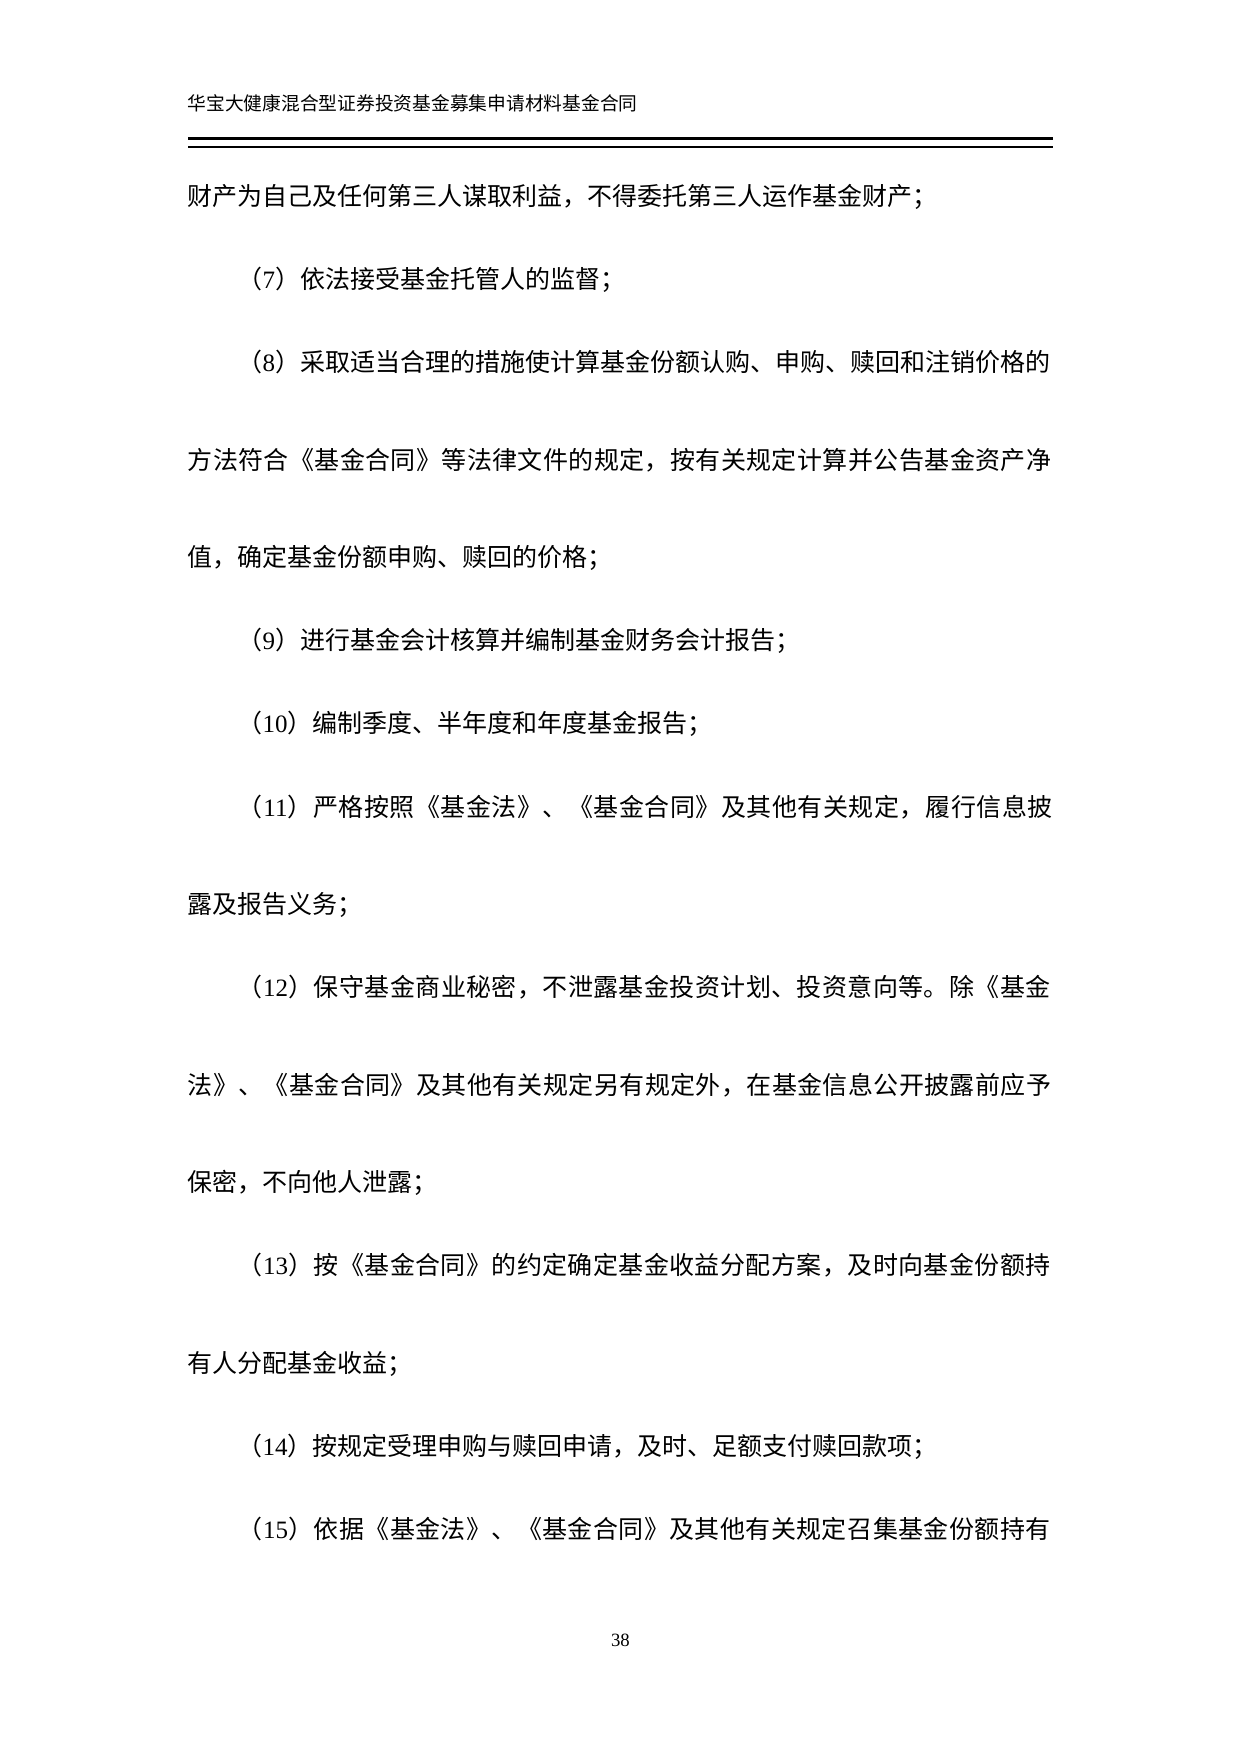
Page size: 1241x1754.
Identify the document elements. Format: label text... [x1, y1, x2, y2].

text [187, 162, 1053, 227]
text （8）采取适当合理的措施使计算基金份额认购、申购、赎回和注销价格的方法符合《基金合同》等法律文件的规定，按有关规定计算并公告基金资产净值，确定基金份额申购、赎回的价格； [187, 328, 1053, 588]
text （11）严格按照《基金法》、《基金合同》及其他有关规定，履行信息披露及报告义务； [187, 773, 1053, 935]
text （10）编制季度、半年度和年度基金报告； [187, 689, 1053, 754]
text （14）按规定受理申购与赎回申请，及时、足额支付赎回款项； [187, 1412, 1053, 1477]
text （12）保守基金商业秘密，不泄露基金投资计划、投资意向等。除《基金法》、《基金合同》及其他有关规定另有规定外，在基金信息公开披露前应予保密，不向他人泄露； [187, 953, 1053, 1213]
text （9）进行基金会计核算并编制基金财务会计报告； [187, 606, 1053, 671]
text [187, 1495, 1053, 1560]
text （13）按《基金合同》的约定确定基金收益分配方案，及时向基金份额持有人分配基金收益； [187, 1231, 1053, 1394]
text （7）依法接受基金托管人的监督； [187, 245, 1053, 310]
